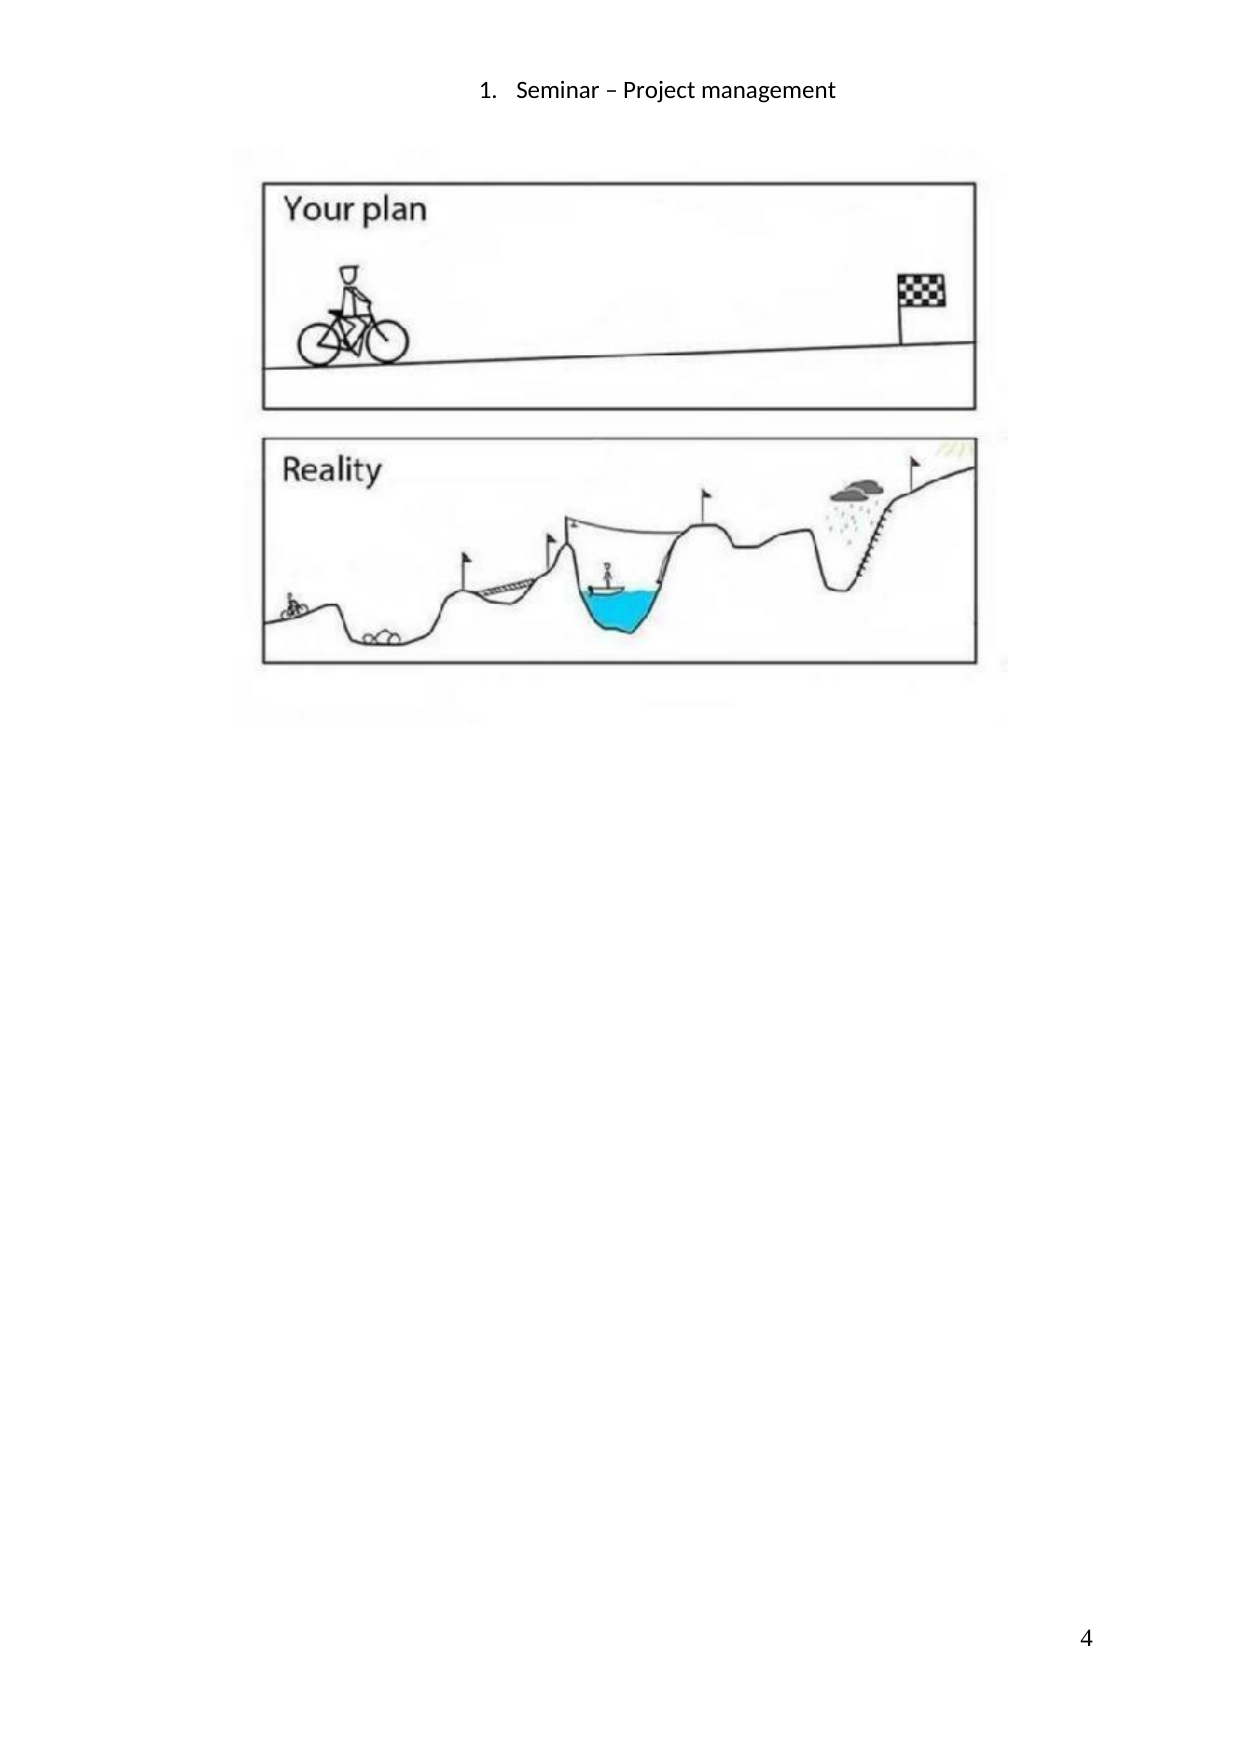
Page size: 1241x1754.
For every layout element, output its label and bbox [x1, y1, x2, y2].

picture [232, 147, 1008, 724]
